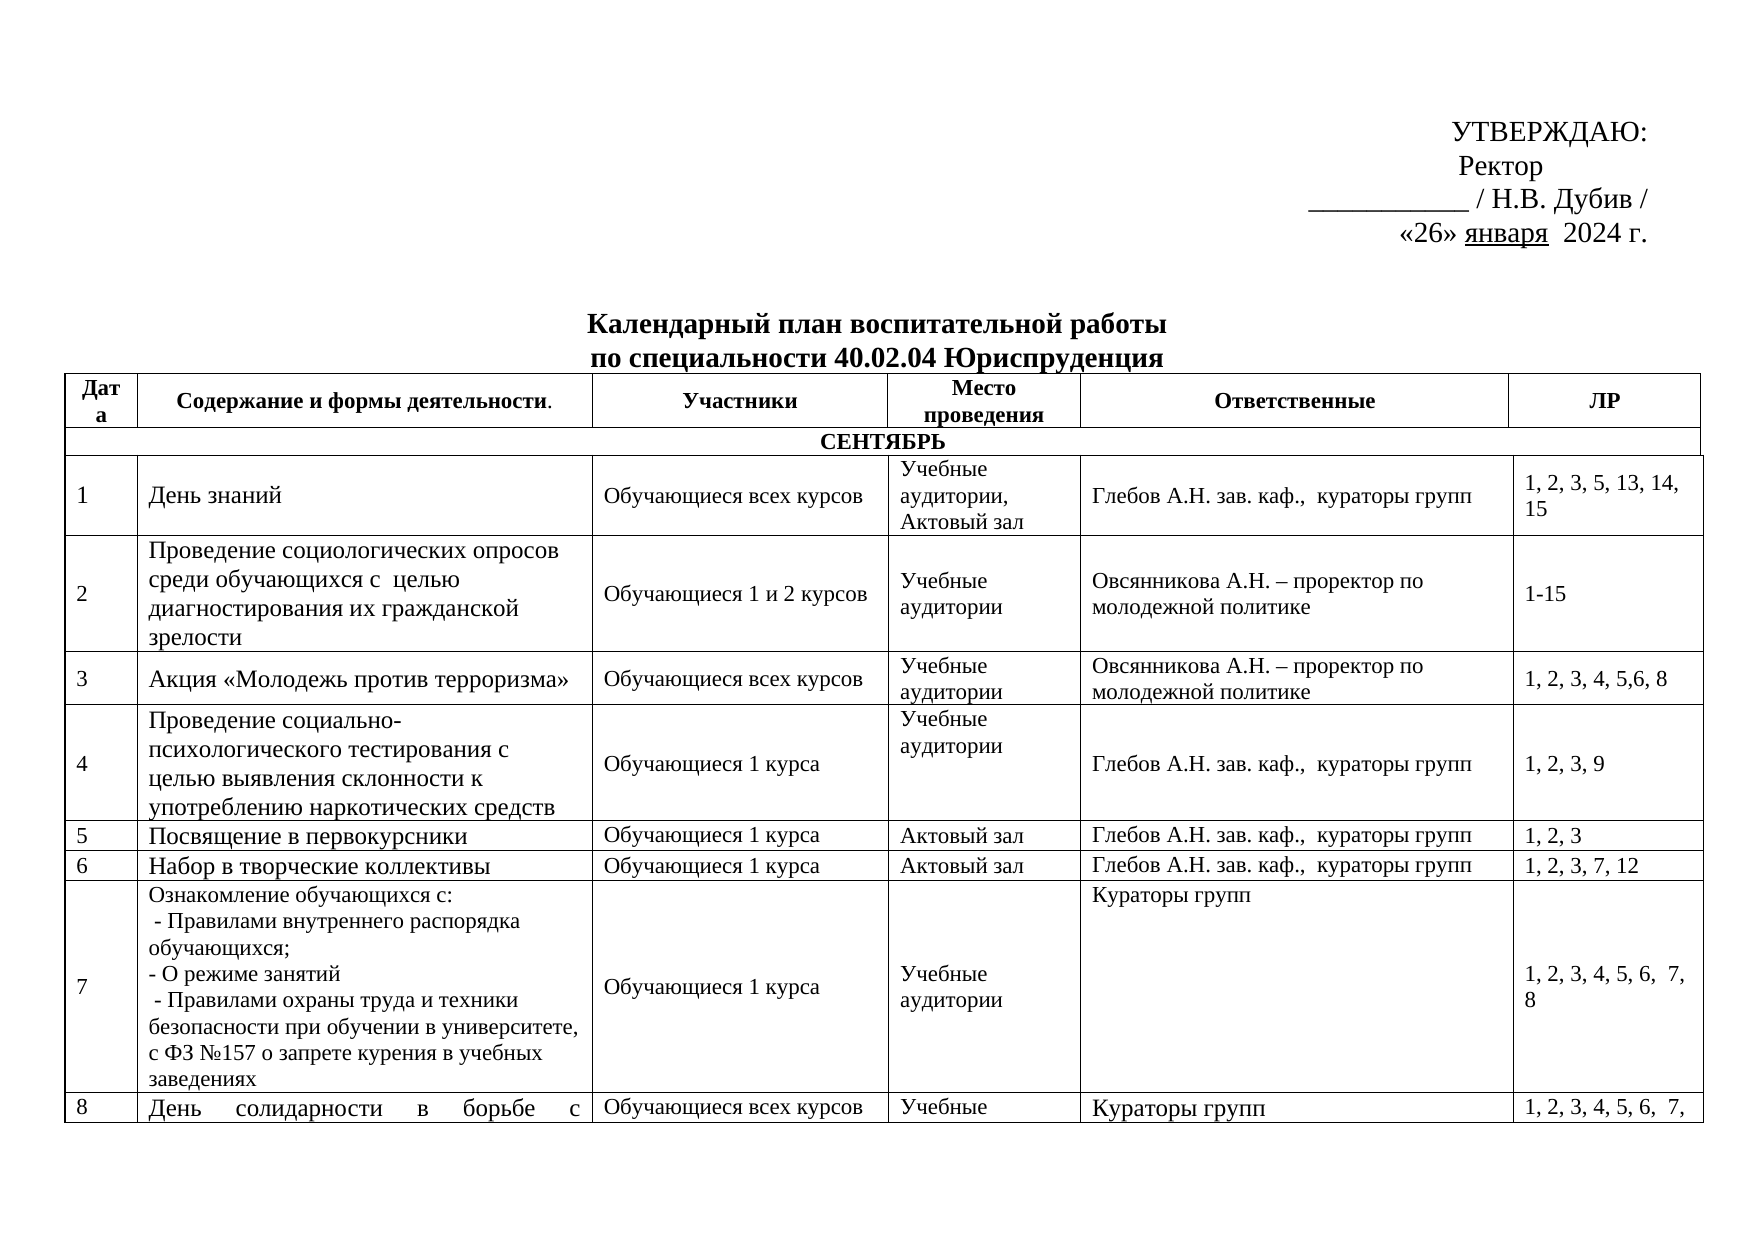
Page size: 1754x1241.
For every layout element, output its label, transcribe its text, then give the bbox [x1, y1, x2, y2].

table_cell 1, 2, 3, 7, 12 [1514, 851, 1703, 880]
table_cell Учебные аудитории [889, 705, 1080, 820]
table_cell Посвящение в первокурсники [138, 821, 592, 850]
table_cell 4 [66, 705, 137, 820]
table_cell Овсянникова А.Н. – проректор по молодежной политике [1081, 536, 1513, 651]
text по специальности 40.02.04 Юриспруденция [106, 340, 1648, 373]
table_cell Глебов А.Н. зав. каф., кураторы групп [1081, 456, 1513, 534]
table_cell 1, 2, 3, 4, 5, 6, 7, 8 [1514, 881, 1703, 1092]
table_cell Кураторы групп [1081, 1093, 1513, 1122]
table_header ЛР [1509, 374, 1700, 427]
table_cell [138, 1093, 592, 1122]
table_cell Глебов А.Н. зав. каф., кураторы групп [1081, 851, 1513, 880]
table_cell 1 [66, 456, 137, 534]
table_cell Овсянникова А.Н. – проректор по молодежной политике [1081, 652, 1513, 704]
table_cell Проведение социологических опросов среди обучающихся с целью диагностирования их гражданской зрелости [138, 536, 592, 651]
table_cell 1, 2, 3 [1514, 821, 1703, 850]
table_cell Обучающиеся 1 курса [593, 851, 888, 880]
table_cell Кураторы групп [1081, 881, 1513, 1092]
text Календарный план воспитательной работы [106, 306, 1648, 340]
table_cell 7 [66, 881, 137, 1092]
table_cell Набор в творческие коллективы [138, 851, 592, 880]
table_header Ответственные [1081, 374, 1508, 427]
table_cell СЕНТЯБРЬ [66, 428, 1700, 454]
text УТВЕРЖДАЮ: [106, 114, 1648, 148]
table_cell Обучающиеся 1 курса [593, 821, 888, 850]
table_cell Учебные аудитории [889, 652, 1080, 704]
table_cell Актовый зал [889, 851, 1080, 880]
table_cell 8 [66, 1093, 137, 1122]
table_cell Учебные аудитории [889, 881, 1080, 1092]
table_header Содержание и формы деятельности. [138, 374, 592, 427]
table_cell Проведение социально-психологического тестирования с целью выявления склонности к употреблению наркотических средств [138, 705, 592, 820]
table_cell Учебные аудитории [889, 536, 1080, 651]
table_cell Учебные аудитории [889, 1093, 1080, 1122]
table_cell Обучающиеся 1 и 2 курсов [593, 536, 888, 651]
table_header Участники [593, 374, 887, 427]
table_cell Обучающиеся 1 курса [593, 705, 888, 820]
table_cell 5 [66, 821, 137, 850]
table_cell Ознакомление обучающихся с: - Правилами внутреннего распорядка обучающихся; - О режиме занятий - Правилами охраны труда и техники безопасности при обучении в университете, с ФЗ №157 о запрете курения в учебных заведениях [138, 881, 592, 1092]
table_cell 6 [66, 851, 137, 880]
table_cell Обучающиеся всех курсов [593, 1093, 888, 1122]
table_cell 1-15 [1514, 536, 1703, 651]
table_header Место проведения [888, 374, 1080, 427]
table_cell 1, 2, 3, 4, 5,6, 8 [1514, 652, 1703, 704]
table_cell Обучающиеся всех курсов [593, 456, 888, 534]
table_cell Обучающиеся всех курсов [593, 652, 888, 704]
table_cell Учебные аудитории, Актовый зал [889, 456, 1080, 534]
text ___________ / Н.В. Дубив / [106, 182, 1648, 215]
table_cell 1, 2, 3, 4, 5, 6, 7, 8 [1514, 1093, 1703, 1122]
table_cell 2 [66, 536, 137, 651]
table_cell День знаний [138, 456, 592, 534]
table_cell Обучающиеся 1 курса [593, 881, 888, 1092]
text Ректор [106, 148, 1543, 182]
text «26» января 2024 г. [106, 215, 1648, 249]
table_cell 3 [66, 652, 137, 704]
table_header Дата [66, 374, 137, 427]
table_cell Глебов А.Н. зав. каф., кураторы групп [1081, 705, 1513, 820]
table_cell 1, 2, 3, 5, 13, 14, 15 [1514, 456, 1703, 534]
table_cell Акция «Молодежь против терроризма» [138, 652, 592, 704]
table_cell Глебов А.Н. зав. каф., кураторы групп [1081, 821, 1513, 850]
table_cell 1, 2, 3, 9 [1514, 705, 1703, 820]
table_cell Актовый зал [889, 821, 1080, 850]
